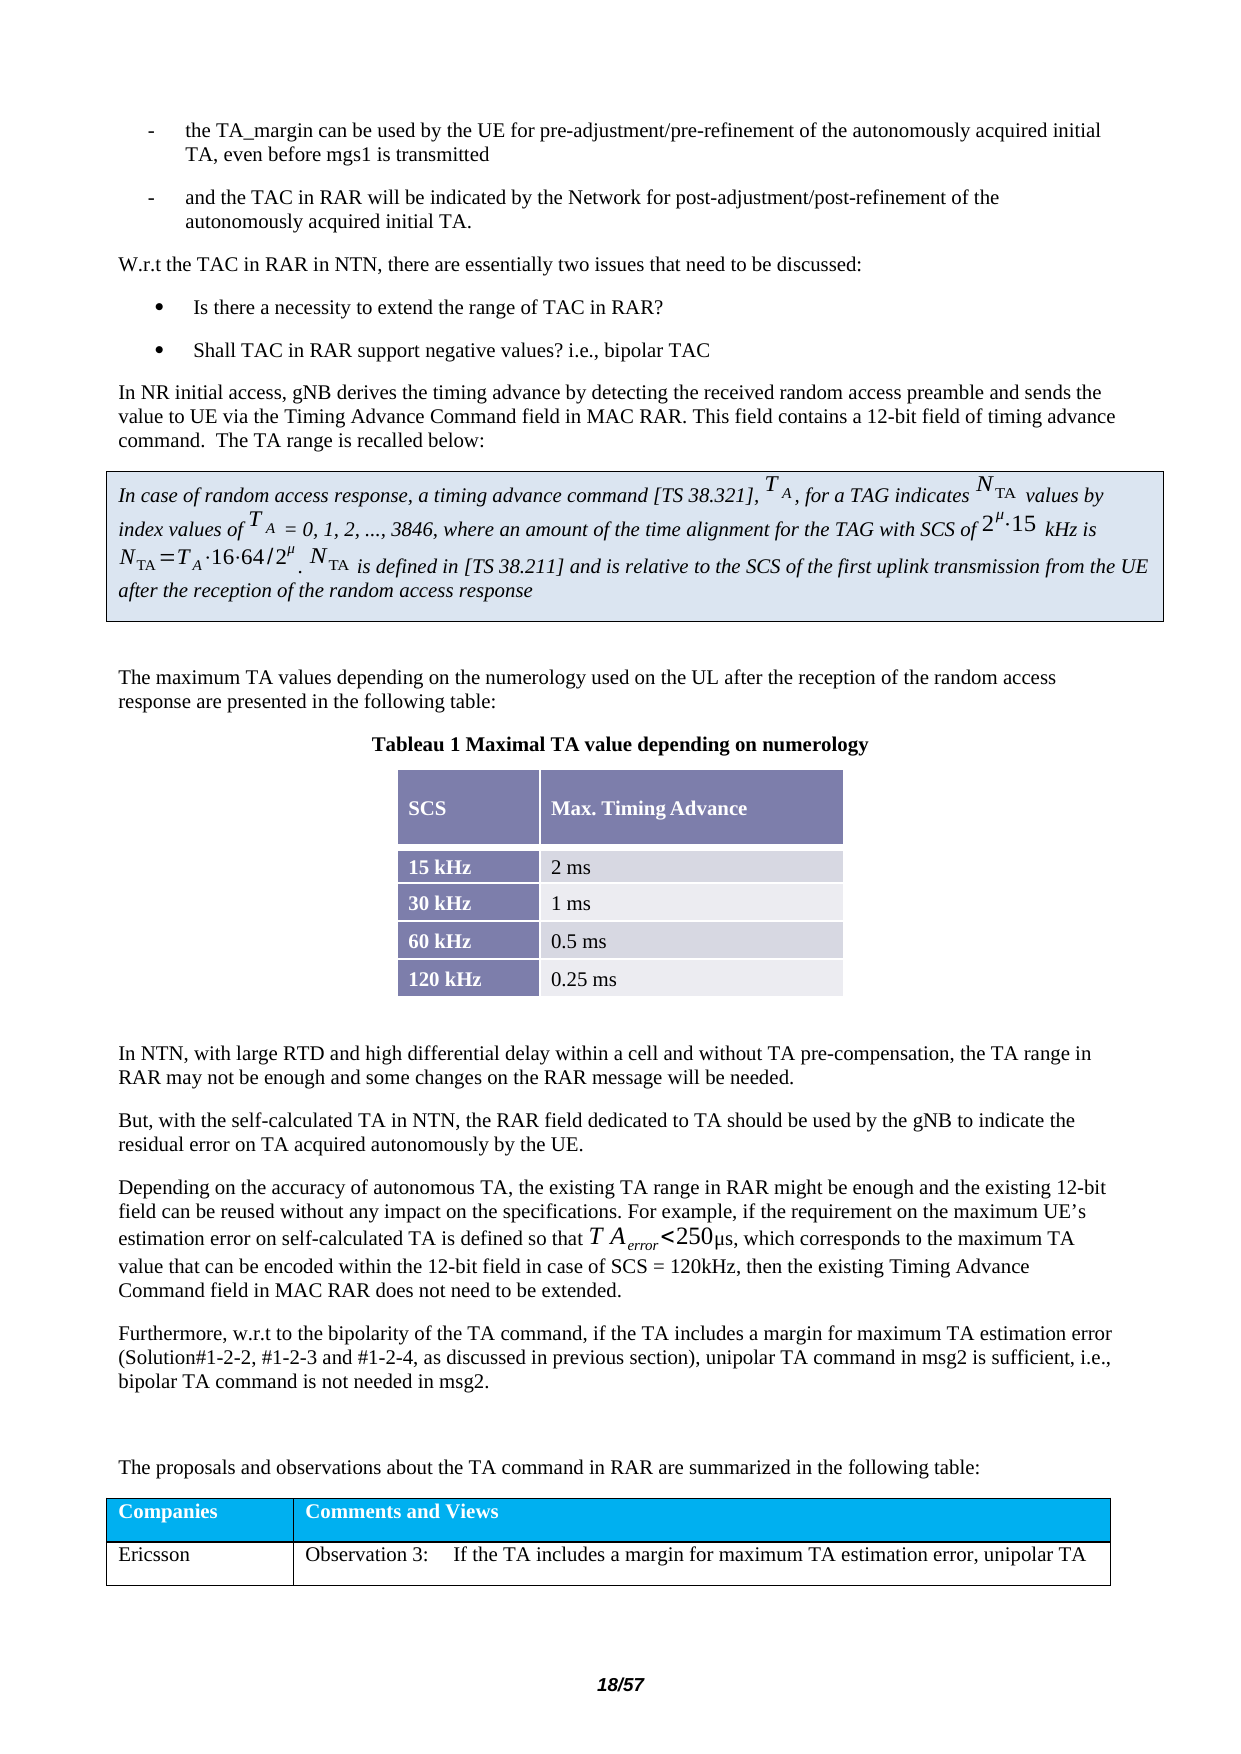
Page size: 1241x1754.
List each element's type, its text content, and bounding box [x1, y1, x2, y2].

table_cell Ericsson [107, 1543, 293, 1585]
table_header Max. Timing Advance [541, 770, 843, 844]
text In NR initial access, gNB derives the timing advance by detecting the received random access preamble and sends the value to UE via the Timing Advance Command field in MAC RAR. This field contains a 12-bit field of timing advance command. The TA range is recalled below: [118, 380, 1122, 452]
table_cell 60 kHz [398, 922, 539, 958]
table_header Companies [107, 1499, 293, 1541]
text The proposals and observations about the TA command in RAR are summarized in the following table: [118, 1455, 1122, 1479]
text Furthermore, w.r.t to the bipolarity of the TA command, if the TA includes a margin for maximum TA estimation error (Solution#1-2-2, #1-2-3 and #1-2-4, as discussed in previous section), unipolar TA command in msg2 is sufficient, i.e., bipolar TA command is not needed in msg2. [118, 1321, 1122, 1393]
text In NTN, with large RTD and high differential delay within a cell and without TA pre-compensation, the TA range in RAR may not be enough and some changes on the RAR message will be needed. [118, 1041, 1122, 1089]
text The maximum TA values depending on the numerology used on the UL after the reception of the random access response are presented in the following table: [118, 665, 1122, 713]
table_cell 120 kHz [398, 960, 539, 996]
table_header SCS [398, 770, 539, 844]
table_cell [294, 1543, 1110, 1585]
list Shall TAC in RAR support negative values? i.e., bipolar TAC [156, 337, 1122, 362]
table_cell 30 kHz [398, 884, 539, 920]
table_cell 15 kHz [398, 851, 539, 882]
table_cell 0.25 ms [541, 960, 843, 996]
table_header Comments and Views [294, 1499, 1110, 1541]
text Tableau 1 Maximal TA value depending on numerology [118, 732, 1122, 756]
list the TA_margin can be used by the UE for pre-adjustment/pre-refinement of the autonomously acquired initial TA, even before mgs1 is transmitted [148, 118, 1122, 166]
table_cell 2 ms [541, 851, 843, 882]
table_cell 1 ms [541, 884, 843, 920]
list Is there a necessity to extend the range of TAC in RAR? [156, 295, 1122, 319]
text But, with the self-calculated TA in NTN, the RAR field dedicated to TA should be used by the gNB to indicate the residual error on TA acquired autonomously by the UE. [118, 1108, 1122, 1156]
table_cell 0.5 ms [541, 922, 843, 958]
table_header In case of random access response, a timing advance command [TS 38.321], , for a TAG indicates values by index values of = 0, 1, 2, ..., 3846, where an amount of the time alignment for the TAG with SCS of kHz is . is defined in [TS 38.211] and is relative to the SCS of the first uplink transmission from the UE after the reception of the random access response [107, 472, 1163, 621]
list and the TAC in RAR will be indicated by the Network for post-adjustment/post-refinement of the autonomously acquired initial TA. [148, 185, 1122, 233]
text W.r.t the TAC in RAR in NTN, there are essentially two issues that need to be discussed: [118, 252, 1122, 276]
text Depending on the accuracy of autonomous TA, the existing TA range in RAR might be enough and the existing 12-bit field can be reused without any impact on the specifications. For example, if the requirement on the maximum UE’s estimation error on self-calculated TA is defined so that μs, which corresponds to the maximum TA value that can be encoded within the 12-bit field in case of SCS = 120kHz, then the existing Timing Advance Command field in MAC RAR does not need to be extended. [118, 1174, 1122, 1302]
